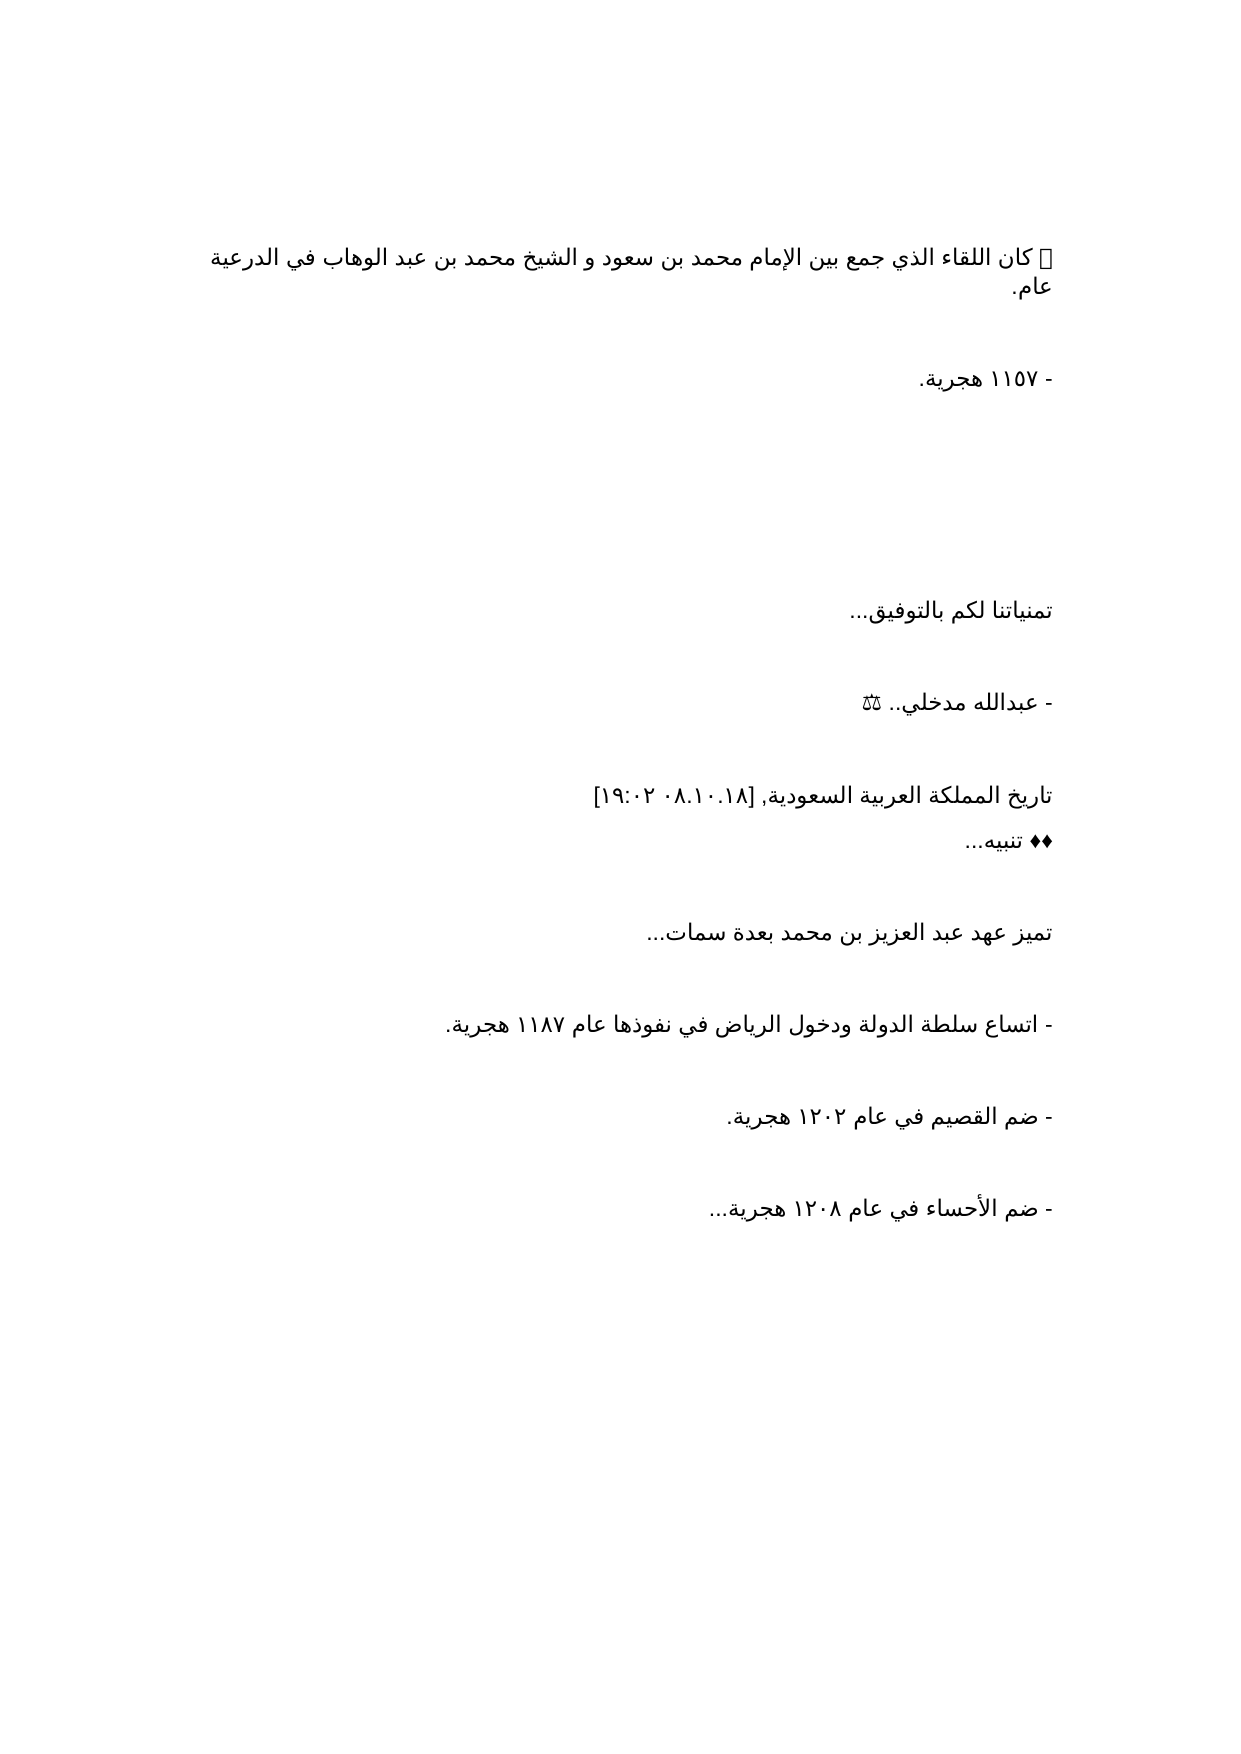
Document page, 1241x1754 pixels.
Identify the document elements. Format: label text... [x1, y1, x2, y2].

text تاريخ المملكة العربية السعودية, [٠٨.١٠.١٨ ١٩:٠٢] [187, 782, 1053, 808]
text تميز عهد عبد العزيز بن محمد بعدة سمات... [187, 919, 1053, 945]
text ♦️♦️ تنبيه... [187, 827, 1053, 853]
text 📌 كان اللقاء الذي جمع بين الإمام محمد بن سعود و الشيخ محمد بن عبد الوهاب في الدرعية عام. [187, 244, 1053, 299]
text - ضم الأحساء في عام ١٢٠٨ هجرية... [187, 1195, 1053, 1221]
text - ضم القصيم في عام ١٢٠٢ هجرية. [187, 1103, 1053, 1129]
text - اتساع سلطة الدولة ودخول الرياض في نفوذها عام ١١٨٧ هجرية. [187, 1011, 1053, 1037]
text - عبدالله مدخلي.. ⚖️ [187, 689, 1053, 716]
text تمنياتنا لكم بالتوفيق... [187, 597, 1053, 624]
text - ١١٥٧ هجرية. [187, 365, 1053, 391]
